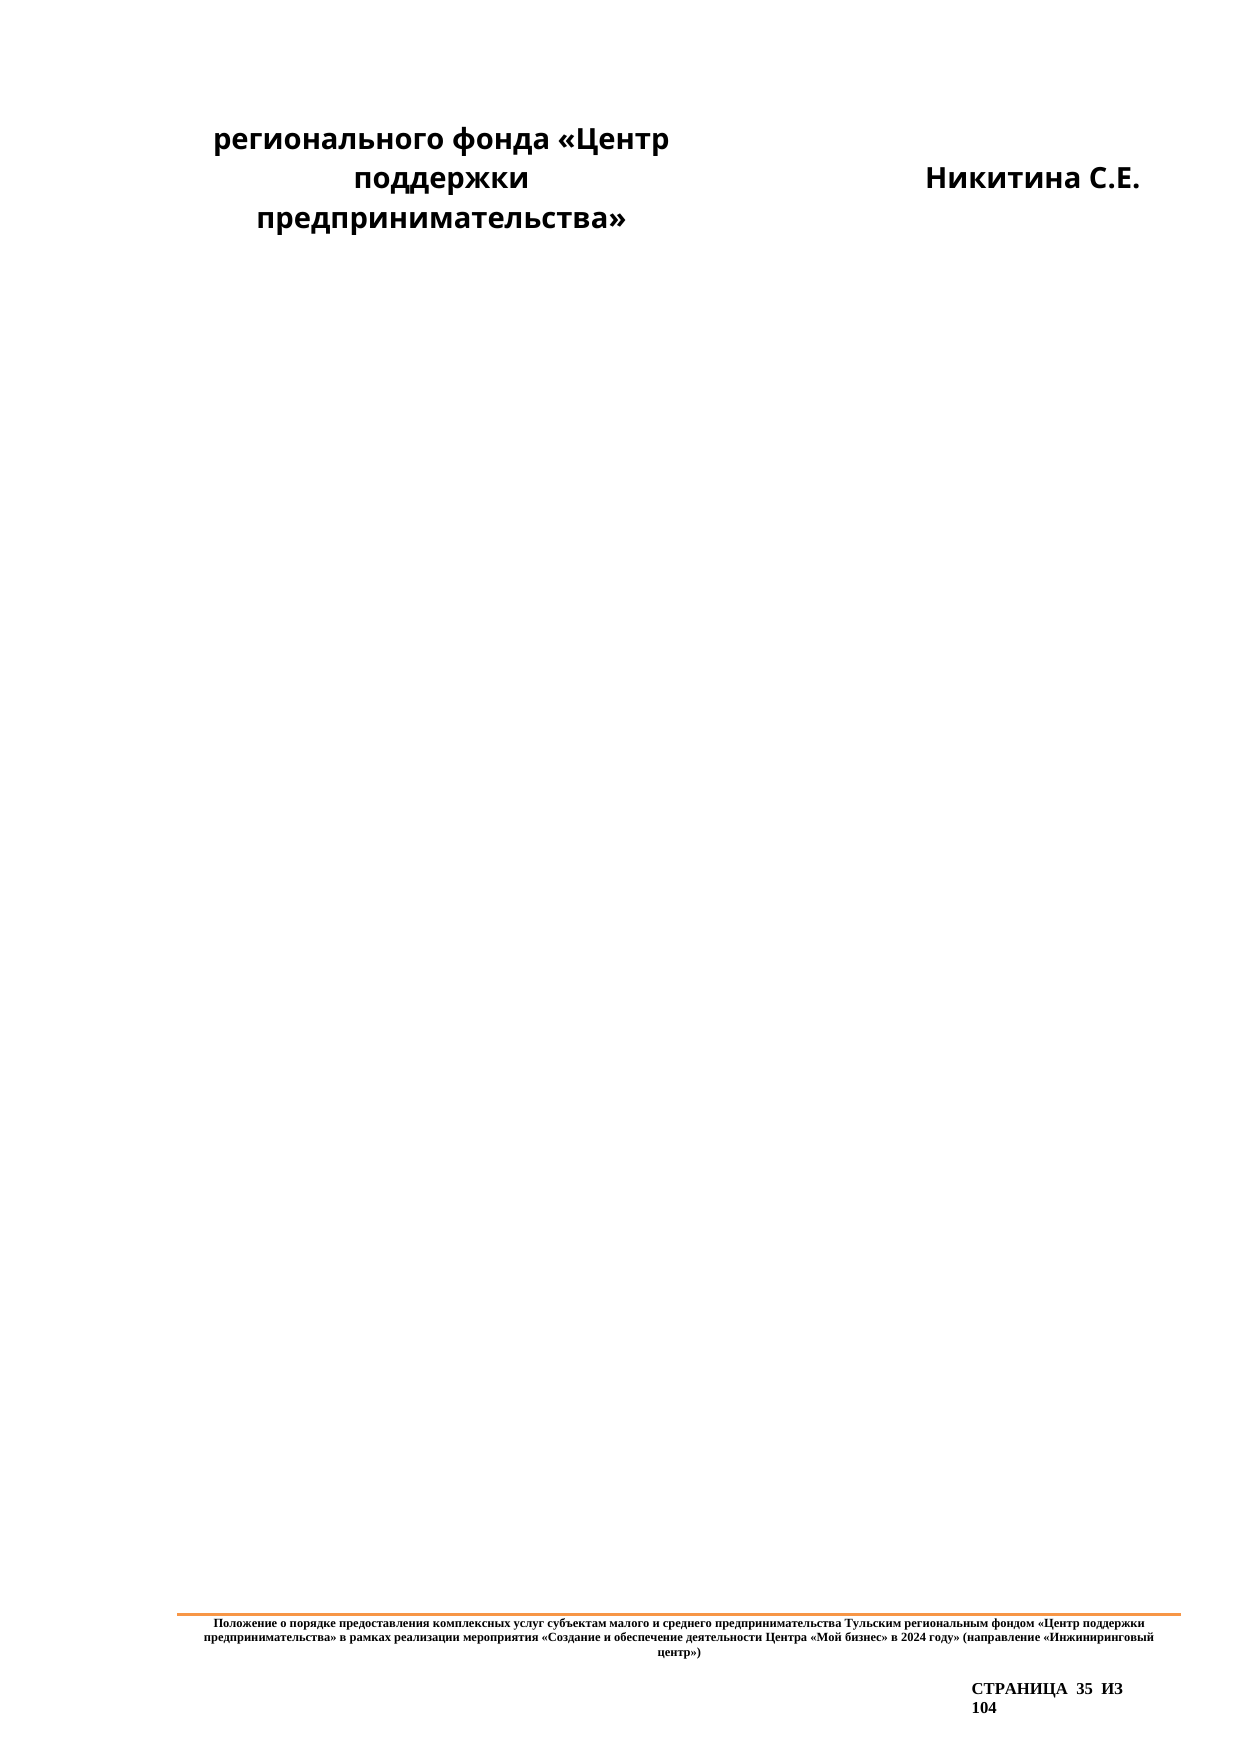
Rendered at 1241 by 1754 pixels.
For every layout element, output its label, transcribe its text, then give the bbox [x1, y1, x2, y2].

table_header Никитина С.Е. [694, 118, 1152, 237]
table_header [189, 118, 694, 237]
